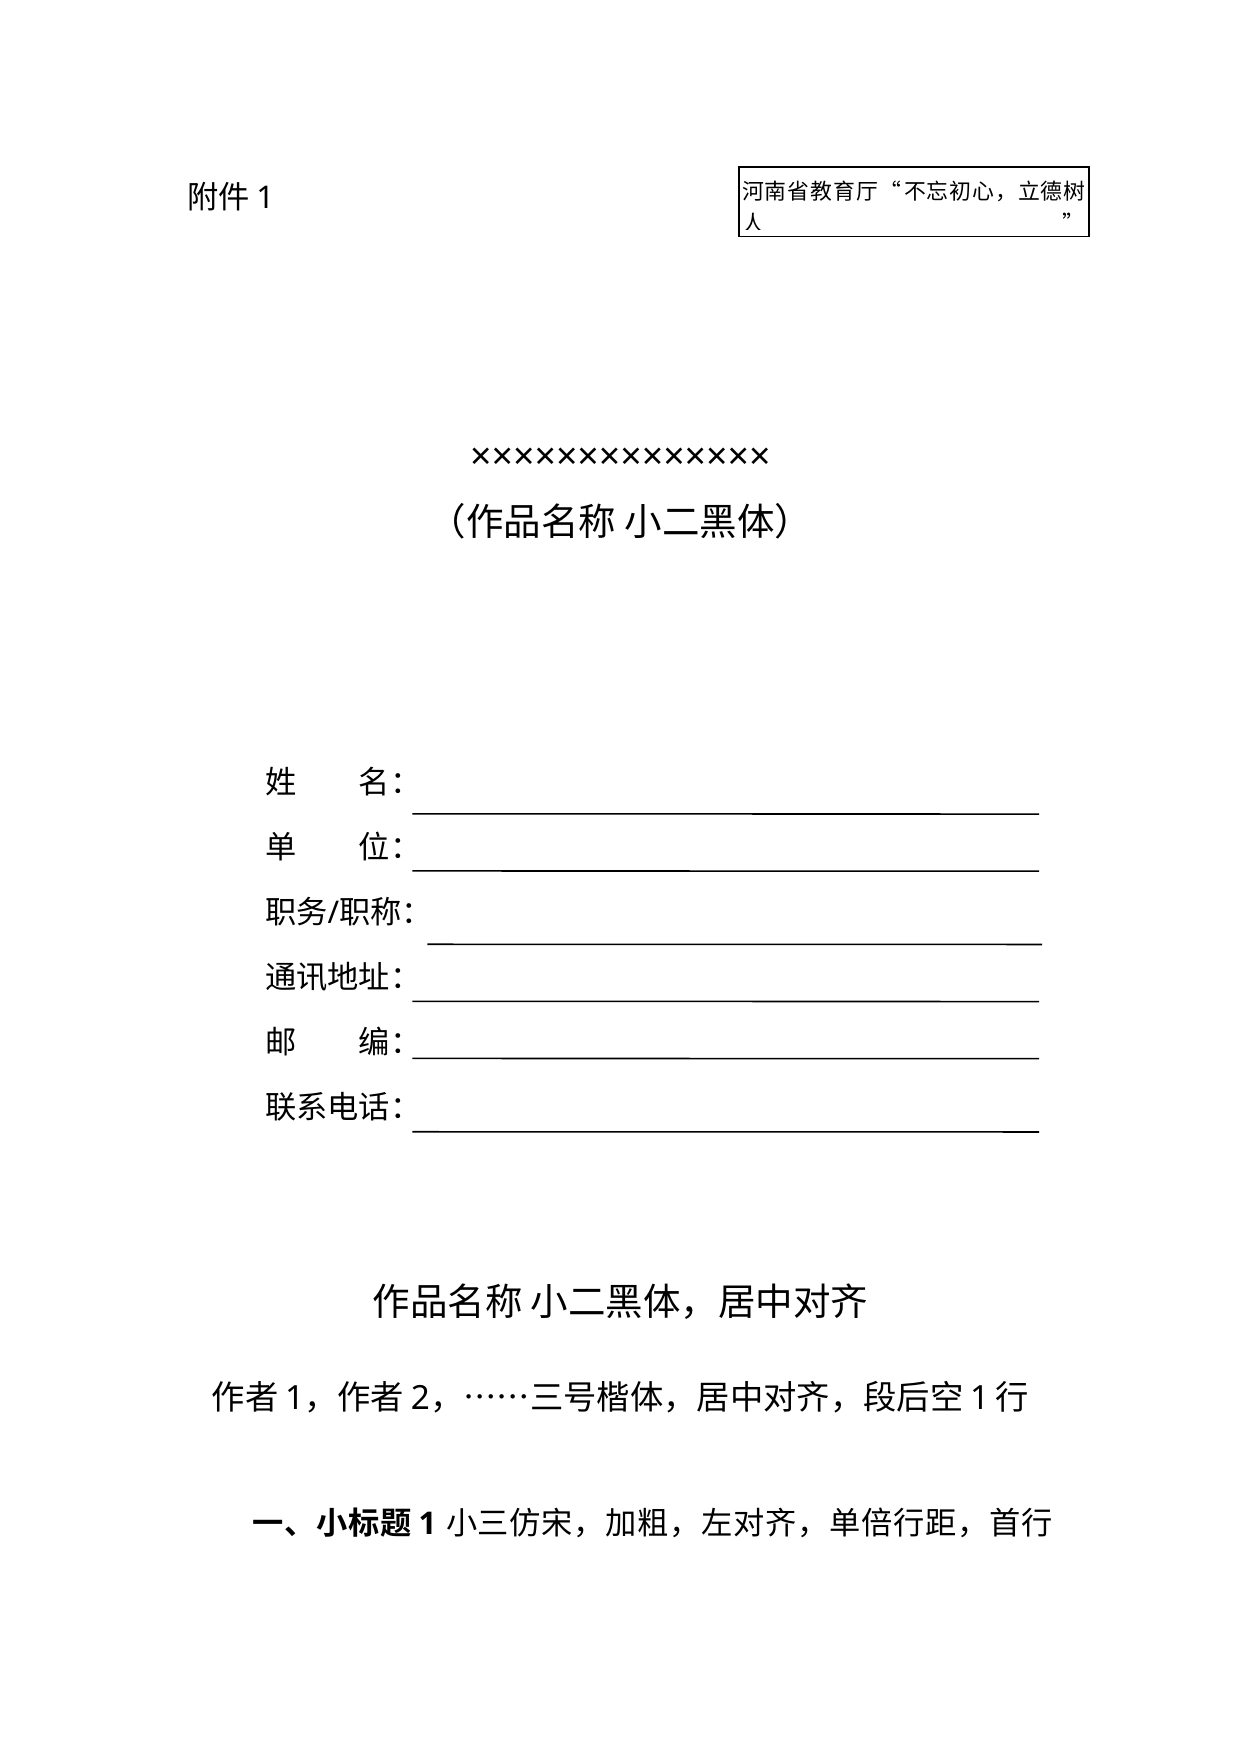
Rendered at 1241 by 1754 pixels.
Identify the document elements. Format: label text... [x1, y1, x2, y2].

text 职务/职称： [265, 877, 1053, 942]
text 作品名称 小二黑体，居中对齐 [187, 1267, 1053, 1332]
text 姓 名： [265, 747, 1053, 812]
text （作品名称 小二黑体） [187, 487, 1053, 552]
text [187, 1489, 1053, 1554]
text 单 位： [265, 812, 1053, 877]
text 附件1 [187, 162, 1053, 227]
text 邮 编： [265, 1007, 1053, 1072]
text 联系电话： [265, 1072, 1053, 1137]
text 通讯地址： [265, 942, 1053, 1007]
text ×××××××××××××× [187, 422, 1053, 487]
text 作者1，作者2，……三号楷体，居中对齐，段后空1行 [187, 1362, 1053, 1427]
